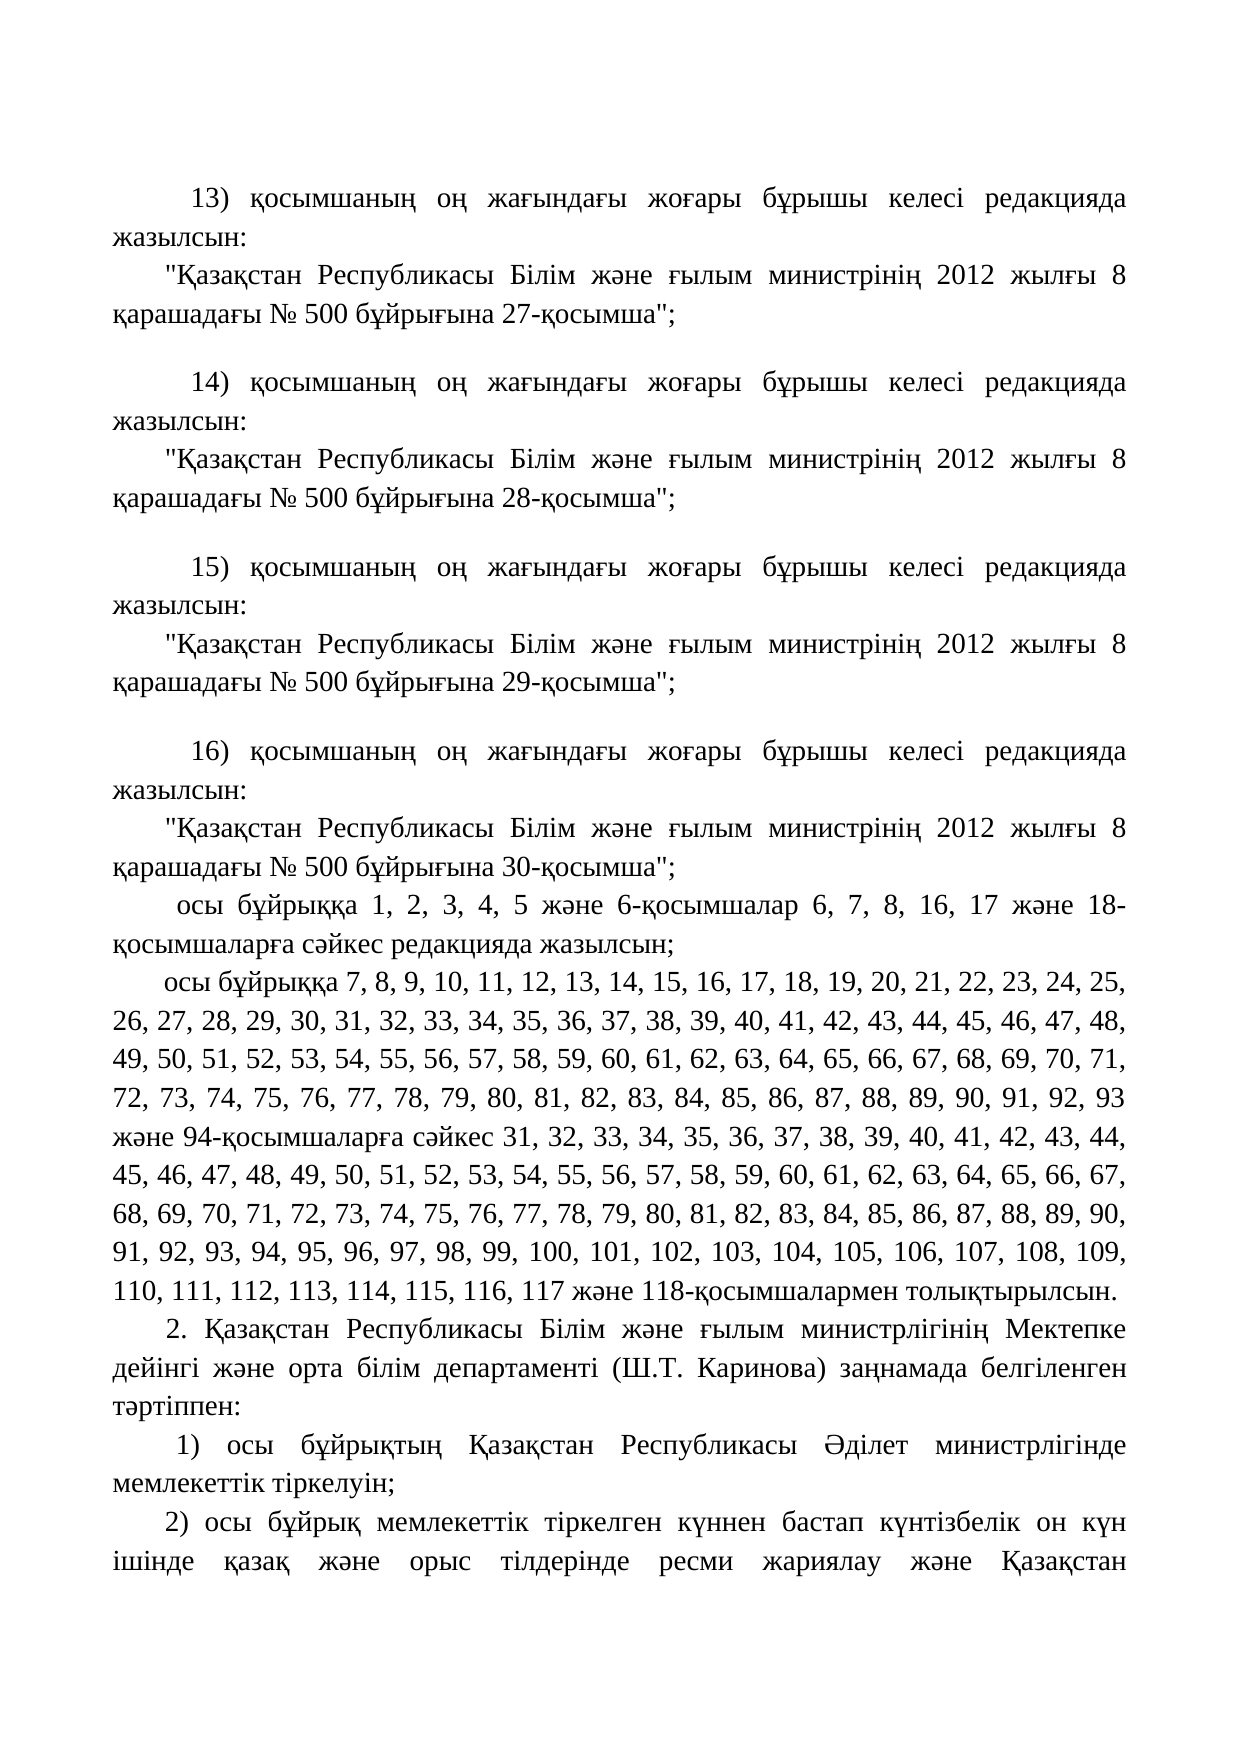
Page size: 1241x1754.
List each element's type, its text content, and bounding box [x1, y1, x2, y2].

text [112, 1504, 1128, 1576]
text "Қазақстан Республикасы Білім және ғылым министрінің 2012 жылғы 8 қарашадағы № 500 бұйрығына 27-қосымша"; [112, 257, 1128, 329]
text осы бұйрыққа 7, 8, 9, 10, 11, 12, 13, 14, 15, 16, 17, 18, 19, 20, 21, 22, 23, 24, 25, 26, 27, 28, 29, 30, 31, 32, 33, 34, 35, 36, 37, 38, 39, 40, 41, 42, 43, 44, 45, 46, 47, 48, 49, 50, 51, 52, 53, 54, 55, 56, 57, 58, 59, 60, 61, 62, 63, 64, 65, 66, 67, 68, 69, 70, 71, 72, 73, 74, 75, 76, 77, 78, 79, 80, 81, 82, 83, 84, 85, 86, 87, 88, 89, 90, 91, 92, 93 және 94-қосымшаларға сәйкес 31, 32, 33, 34, 35, 36, 37, 38, 39, 40, 41, 42, 43, 44, 45, 46, 47, 48, 49, 50, 51, 52, 53, 54, 55, 56, 57, 58, 59, 60, 61, 62, 63, 64, 65, 66, 67, 68, 69, 70, 71, 72, 73, 74, 75, 76, 77, 78, 79, 80, 81, 82, 83, 84, 85, 86, 87, 88, 89, 90, 91, 92, 93, 94, 95, 96, 97, 98, 99, 100, 101, 102, 103, 104, 105, 106, 107, 108, 109, 110, 111, 112, 113, 114, 115, 116, 117 және 118-қосымшалармен толықтырылсын. [112, 964, 1128, 1306]
text "Қазақстан Республикасы Білім және ғылым министрінің 2012 жылғы 8 қарашадағы № 500 бұйрығына 29-қосымша"; [112, 626, 1128, 698]
text 2. Қазақстан Республикасы Білім және ғылым министрлігінің Мектепке дейінгі және орта білім департаменті (Ш.Т. Каринова) заңнамада белгіленген тәртіппен: [112, 1311, 1128, 1422]
text 13) қосымшаның оң жағындағы жоғары бұрышы келесі редакцияда жазылсын: [112, 180, 1128, 252]
text 14) қосымшаның оң жағындағы жоғары бұрышы келесі редакцияда жазылсын: [112, 364, 1128, 437]
text 15) қосымшаның оң жағындағы жоғары бұрышы келесі редакцияда жазылсын: [112, 549, 1128, 621]
text 1) осы бұйрықтың Қазақстан Республикасы Әділет министрлігінде мемлекеттік тіркелуін; [112, 1427, 1128, 1499]
text осы бұйрыққа 1, 2, 3, 4, 5 және 6-қосымшалар 6, 7, 8, 16, 17 және 18-қосымшаларға сәйкес редакцияда жазылсын; [112, 887, 1128, 959]
text 16) қосымшаның оң жағындағы жоғары бұрышы келесі редакцияда жазылсын: [112, 733, 1128, 805]
text "Қазақстан Республикасы Білім және ғылым министрінің 2012 жылғы 8 қарашадағы № 500 бұйрығына 30-қосымша"; [112, 810, 1128, 882]
text "Қазақстан Республикасы Білім және ғылым министрінің 2012 жылғы 8 қарашадағы № 500 бұйрығына 28-қосымша"; [112, 442, 1128, 514]
